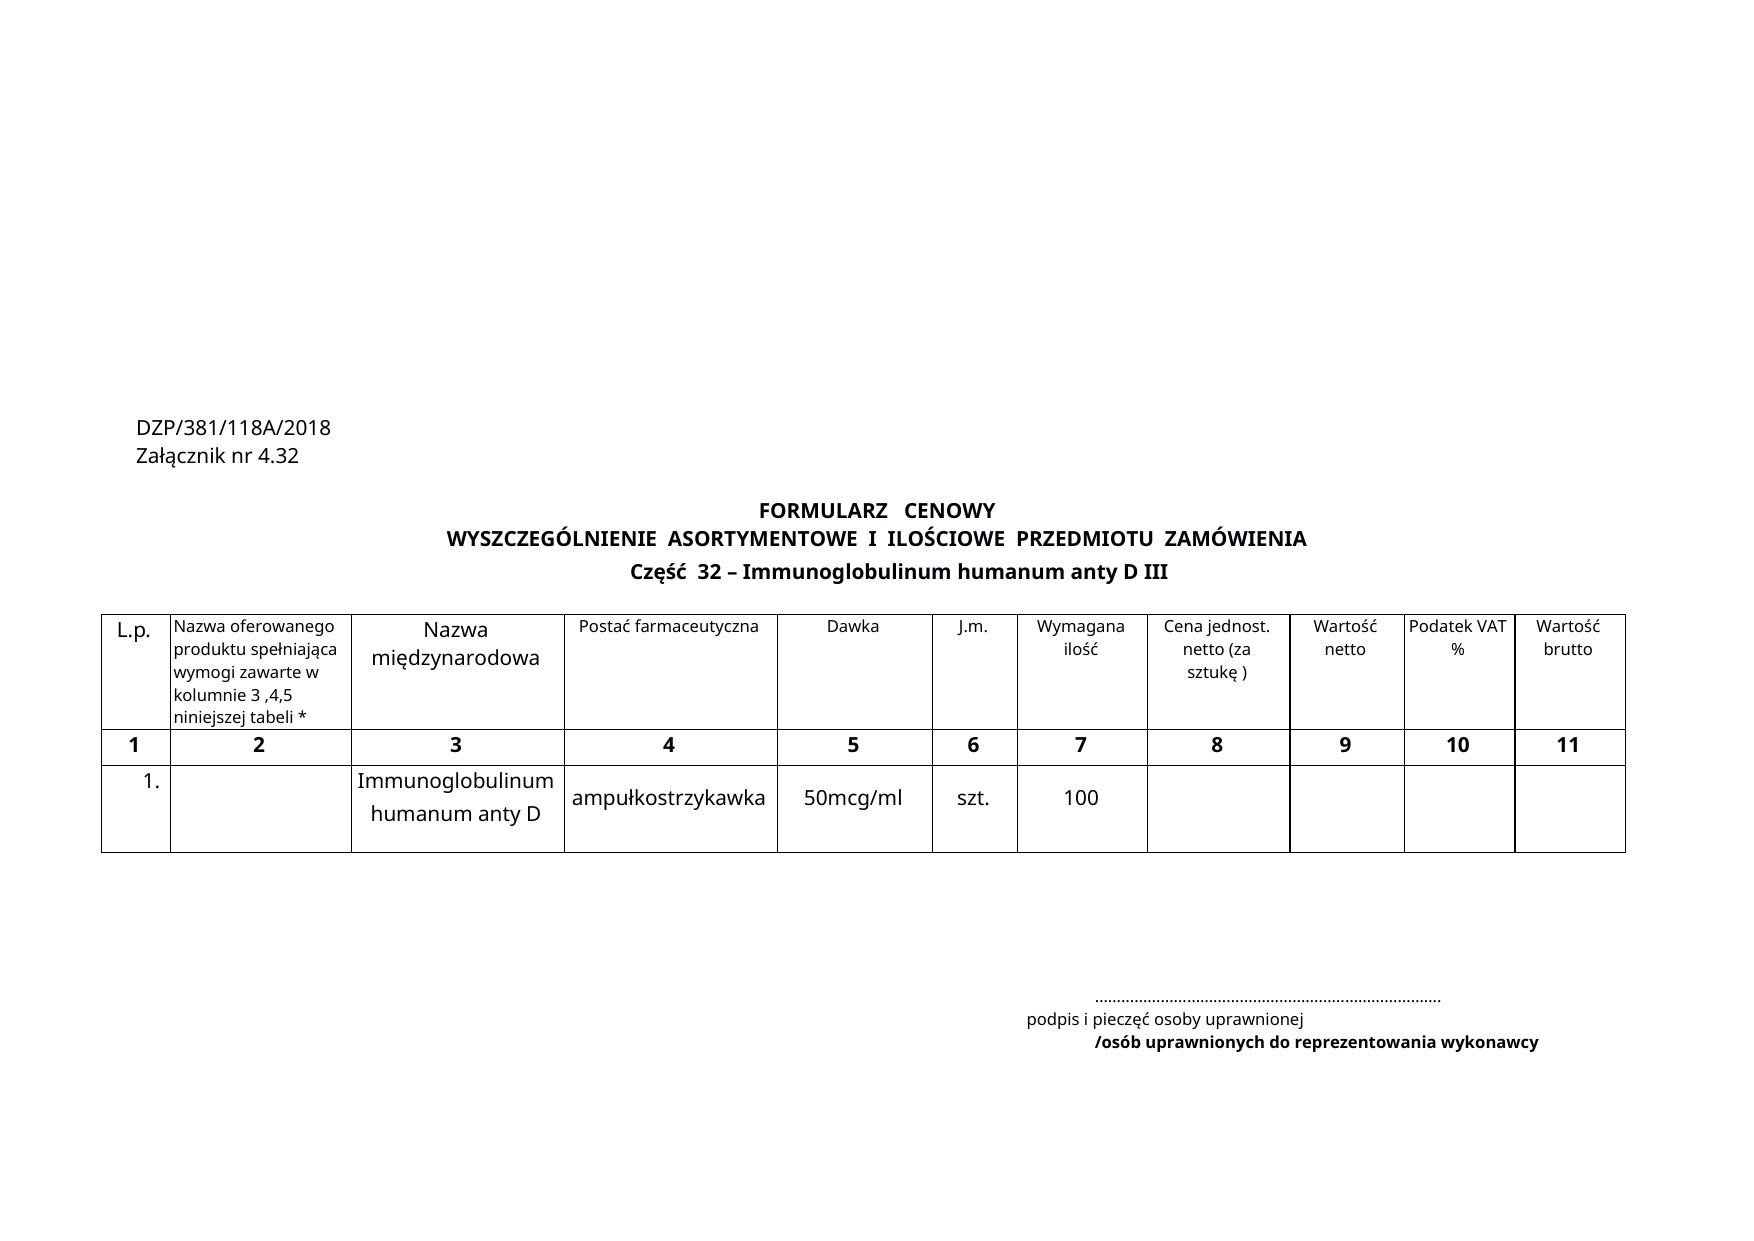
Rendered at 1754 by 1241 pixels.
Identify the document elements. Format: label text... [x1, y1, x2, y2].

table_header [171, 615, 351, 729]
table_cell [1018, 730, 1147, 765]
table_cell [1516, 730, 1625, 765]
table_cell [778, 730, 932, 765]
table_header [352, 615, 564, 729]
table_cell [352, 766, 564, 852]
text WYSZCZEGÓLNIENIE ASORTYMENTOWE I ILOŚCIOWE PRZEDMIOTU ZAMÓWIENIA [136, 524, 1618, 553]
text /osób uprawnionych do reprezentowania wykonawcy [1021, 1030, 1618, 1053]
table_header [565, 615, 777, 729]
text Załącznik nr 4.32 [136, 441, 1618, 470]
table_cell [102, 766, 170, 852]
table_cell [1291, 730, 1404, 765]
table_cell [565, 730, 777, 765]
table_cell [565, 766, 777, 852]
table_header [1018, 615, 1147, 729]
text podpis i pieczęć osoby uprawnionej [136, 1008, 1618, 1030]
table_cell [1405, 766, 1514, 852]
text ……………………………………………………………………. [1021, 985, 1618, 1008]
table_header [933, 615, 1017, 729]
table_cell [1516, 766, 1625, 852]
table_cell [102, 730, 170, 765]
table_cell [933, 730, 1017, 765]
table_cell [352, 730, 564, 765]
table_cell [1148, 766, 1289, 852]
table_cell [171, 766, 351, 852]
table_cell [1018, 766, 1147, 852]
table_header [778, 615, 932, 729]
text DZP/381/118A/2018 [136, 413, 1618, 441]
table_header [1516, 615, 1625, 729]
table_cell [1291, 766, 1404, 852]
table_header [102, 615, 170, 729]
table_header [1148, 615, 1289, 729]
text FORMULARZ CENOWY [136, 496, 1618, 524]
text Część 32 – Immunoglobulinum humanum anty D III [180, 557, 1618, 586]
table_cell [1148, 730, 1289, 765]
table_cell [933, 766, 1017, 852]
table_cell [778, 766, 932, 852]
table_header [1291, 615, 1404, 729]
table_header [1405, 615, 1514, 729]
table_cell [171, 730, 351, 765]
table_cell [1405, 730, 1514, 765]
